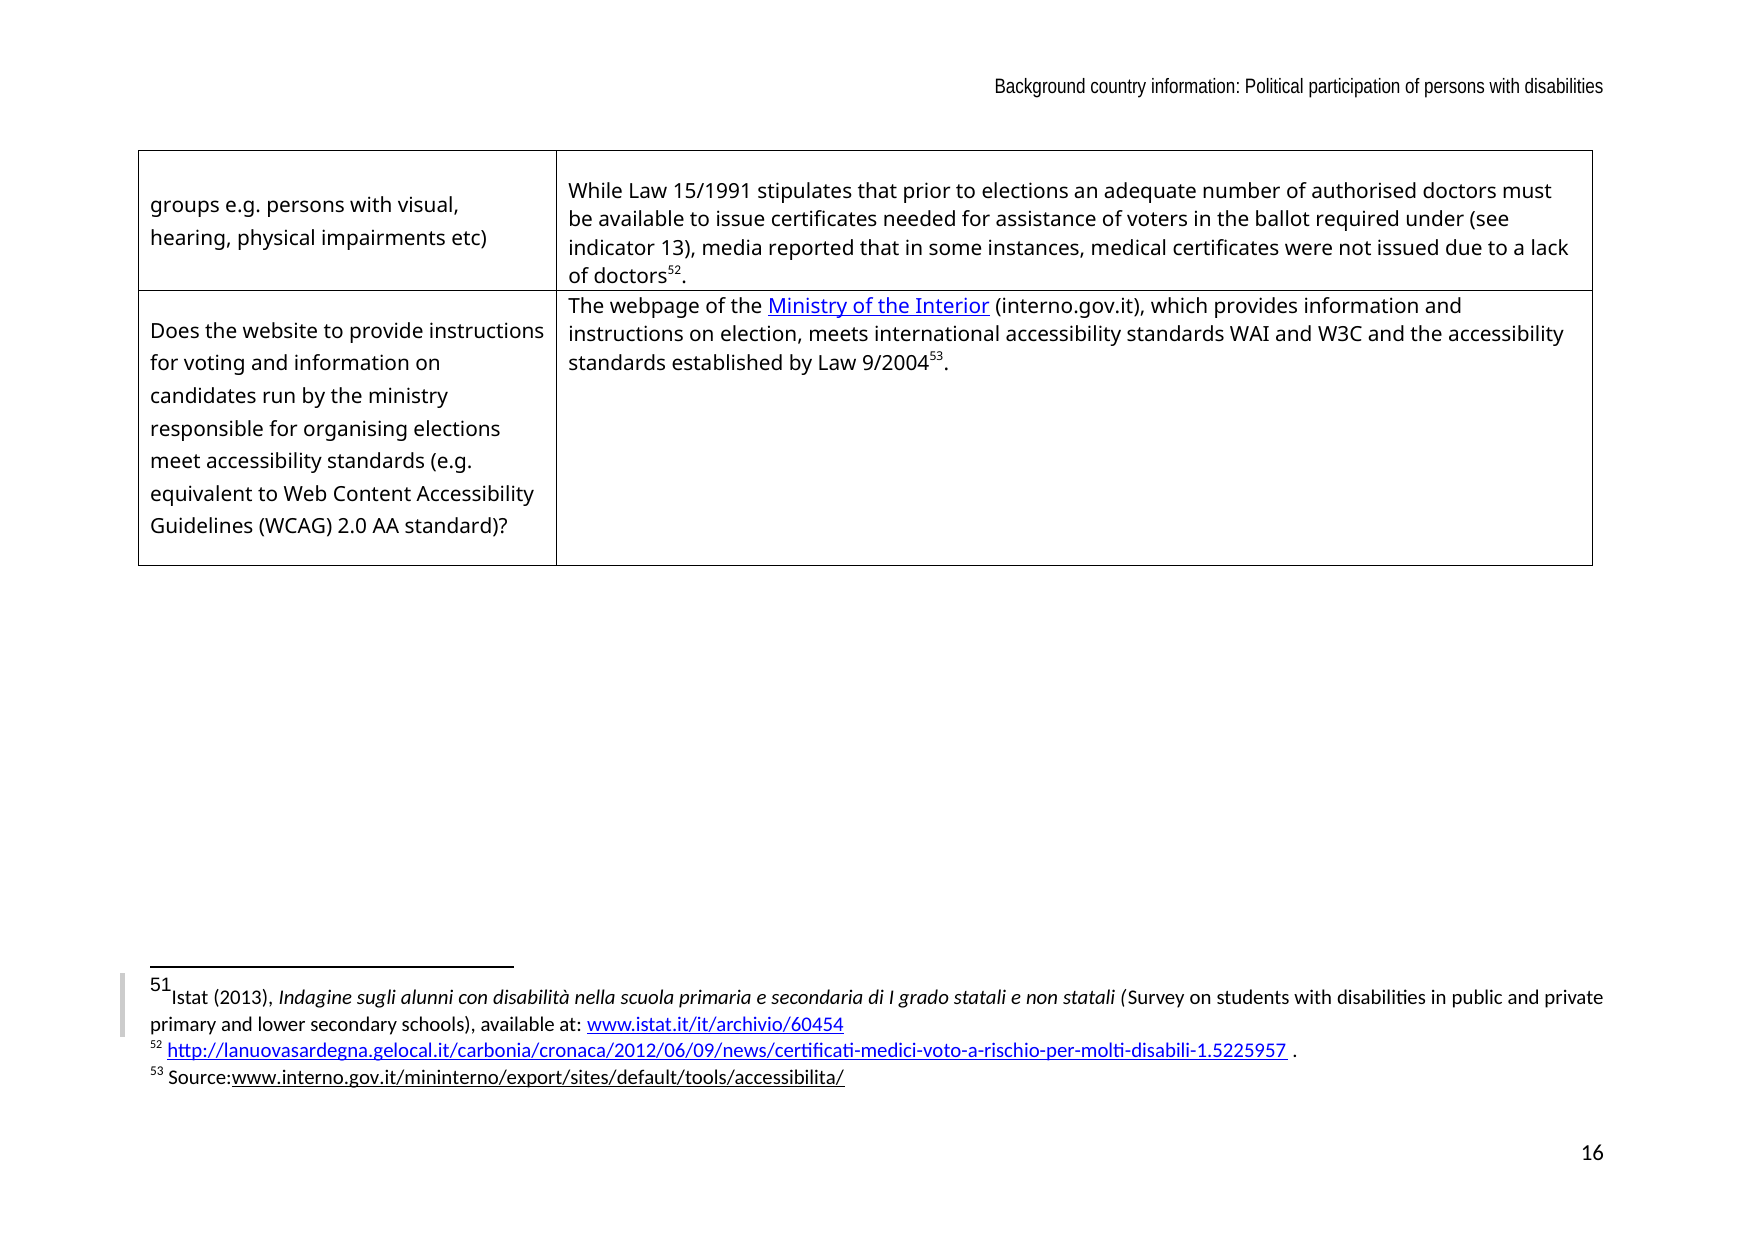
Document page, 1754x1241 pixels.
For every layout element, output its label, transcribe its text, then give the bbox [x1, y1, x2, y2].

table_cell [139, 151, 556, 290]
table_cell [557, 151, 1592, 290]
table_cell The webpage of the Ministry of the Interior (interno.gov.it), which provides information and instructions on election, meets international accessibility standards WAI and W3C and the accessibility standards established by Law 9/2004. [557, 291, 1592, 564]
table_cell Does the website to provide instructions for voting and information on candidates run by the ministry responsible for organising elections meet accessibility standards (e.g. equivalent to Web Content Accessibility Guidelines (WCAG) 2.0 AA standard)? [139, 291, 556, 564]
